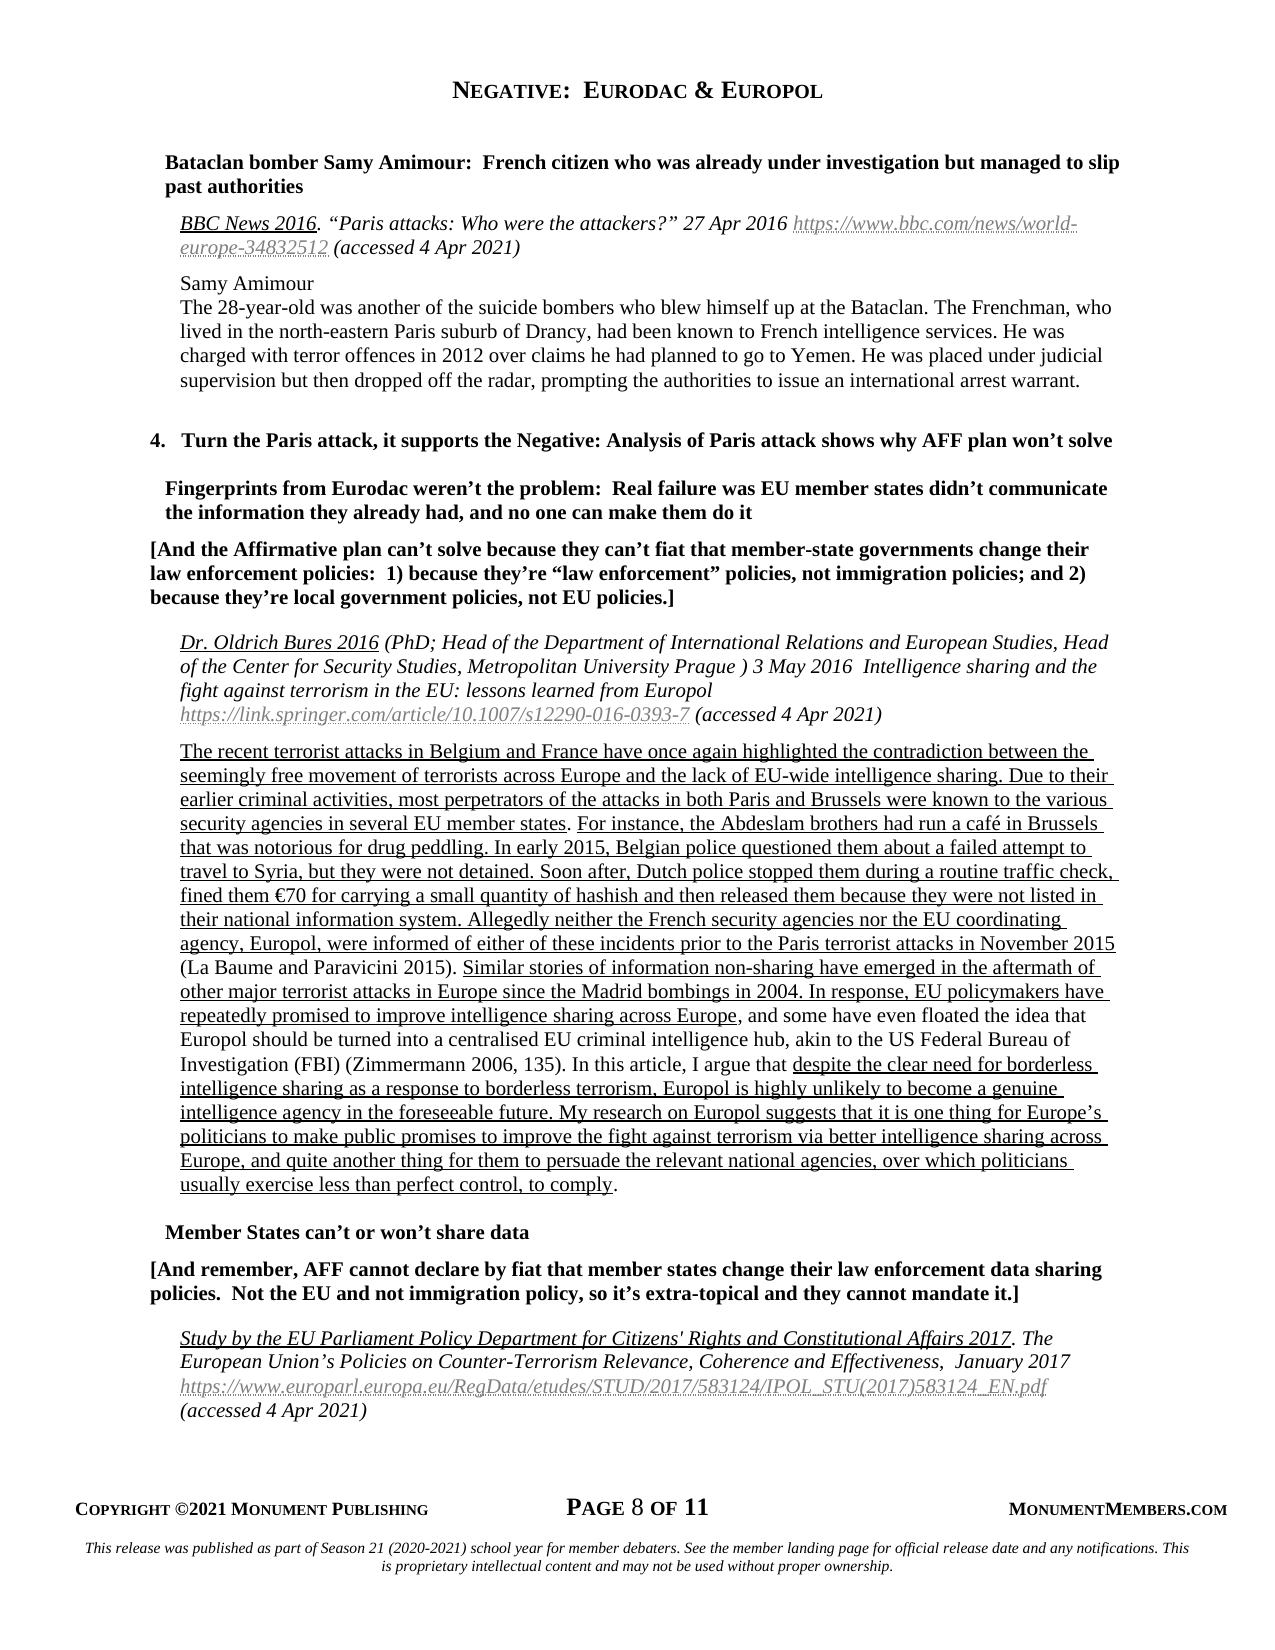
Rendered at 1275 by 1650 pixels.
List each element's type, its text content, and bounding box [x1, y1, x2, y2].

text Bataclan bomber Samy Amimour: French citizen who was already under investigation but managed to slip past authorities [165, 150, 1125, 198]
text [And the Affirmative plan can’t solve because they can’t fiat that member-state governments change their law enforcement policies: 1) because they’re “law enforcement” policies, not immigration policies; and 2) because they’re local government policies, not EU policies.] [150, 537, 1125, 609]
text Dr. Oldrich Bures 2016 (PhD; Head of the Department of International Relations and European Studies, Head of the Center for Security Studies, Metropolitan University Prague ) 3 May 2016 Intelligence sharing and the fight against terrorism in the EU: lessons learned from Europol https://link.springer.com/article/10.1007/s12290-016-0393-7 (accessed 4 Apr 2021) [180, 630, 1125, 726]
text Samy Amimour The 28-year-old was another of the suicide bombers who blew himself up at the Bataclan. The Frenchman, who lived in the north-eastern Paris suburb of Drancy, had been known to French intelligence services. He was charged with terror offences in 2012 over claims he had planned to go to Yemen. He was placed under judicial supervision but then dropped off the radar, prompting the authorities to issue an international arrest warrant. [180, 271, 1125, 392]
text [And remember, AFF cannot declare by fiat that member states change their law enforcement data sharing policies. Not the EU and not immigration policy, so it’s extra-topical and they cannot mandate it.] [150, 1256, 1125, 1304]
text 4. Turn the Paris attack, it supports the Negative: Analysis of Paris attack shows why AFF plan won’t solve [150, 428, 1125, 452]
text Member States can’t or won’t share data [165, 1220, 1125, 1244]
text The recent terrorist attacks in Belgium and France have once again highlighted the contradiction between the seemingly free movement of terrorists across Europe and the lack of EU-wide intelligence sharing. Due to their earlier criminal activities, most perpetrators of the attacks in both Paris and Brussels were known to the various security agencies in several EU member states. For instance, the Abdeslam brothers had run a café in Brussels that was notorious for drug peddling. In early 2015, Belgian police questioned them about a failed attempt to travel to Syria, but they were not detained. Soon after, Dutch police stopped them during a routine traffic check, fined them €70 for carrying a small quantity of hashish and then released them because they were not listed in their national information system. Allegedly neither the French security agencies nor the EU coordinating agency, Europol, were informed of either of these incidents prior to the Paris terrorist attacks in November 2015 (La Baume and Paravicini 2015). Similar stories of information non-sharing have emerged in the aftermath of other major terrorist attacks in Europe since the Madrid bombings in 2004. In response, EU policymakers have repeatedly promised to improve intelligence sharing across Europe, and some have even floated the idea that Europol should be turned into a centralised EU criminal intelligence hub, akin to the US Federal Bureau of Investigation (FBI) (Zimmermann 2006, 135). In this article, I argue that despite the clear need for borderless intelligence sharing as a response to borderless terrorism, Europol is highly unlikely to become a genuine intelligence agency in the foreseeable future. My research on Europol suggests that it is one thing for Europe’s politicians to make public promises to improve the fight against terrorism via better intelligence sharing across Europe, and quite another thing for them to persuade the relevant national agencies, over which politicians usually exercise less than perfect control, to comply. [180, 739, 1125, 1196]
text BBC News 2016. “Paris attacks: Who were the attackers?” 27 Apr 2016 https://www.bbc.com/news/world-europe-34832512 (accessed 4 Apr 2021) [180, 211, 1125, 259]
text Fingerprints from Eurodac weren’t the problem: Real failure was EU member states didn’t communicate the information they already had, and no one can make them do it [165, 476, 1125, 524]
